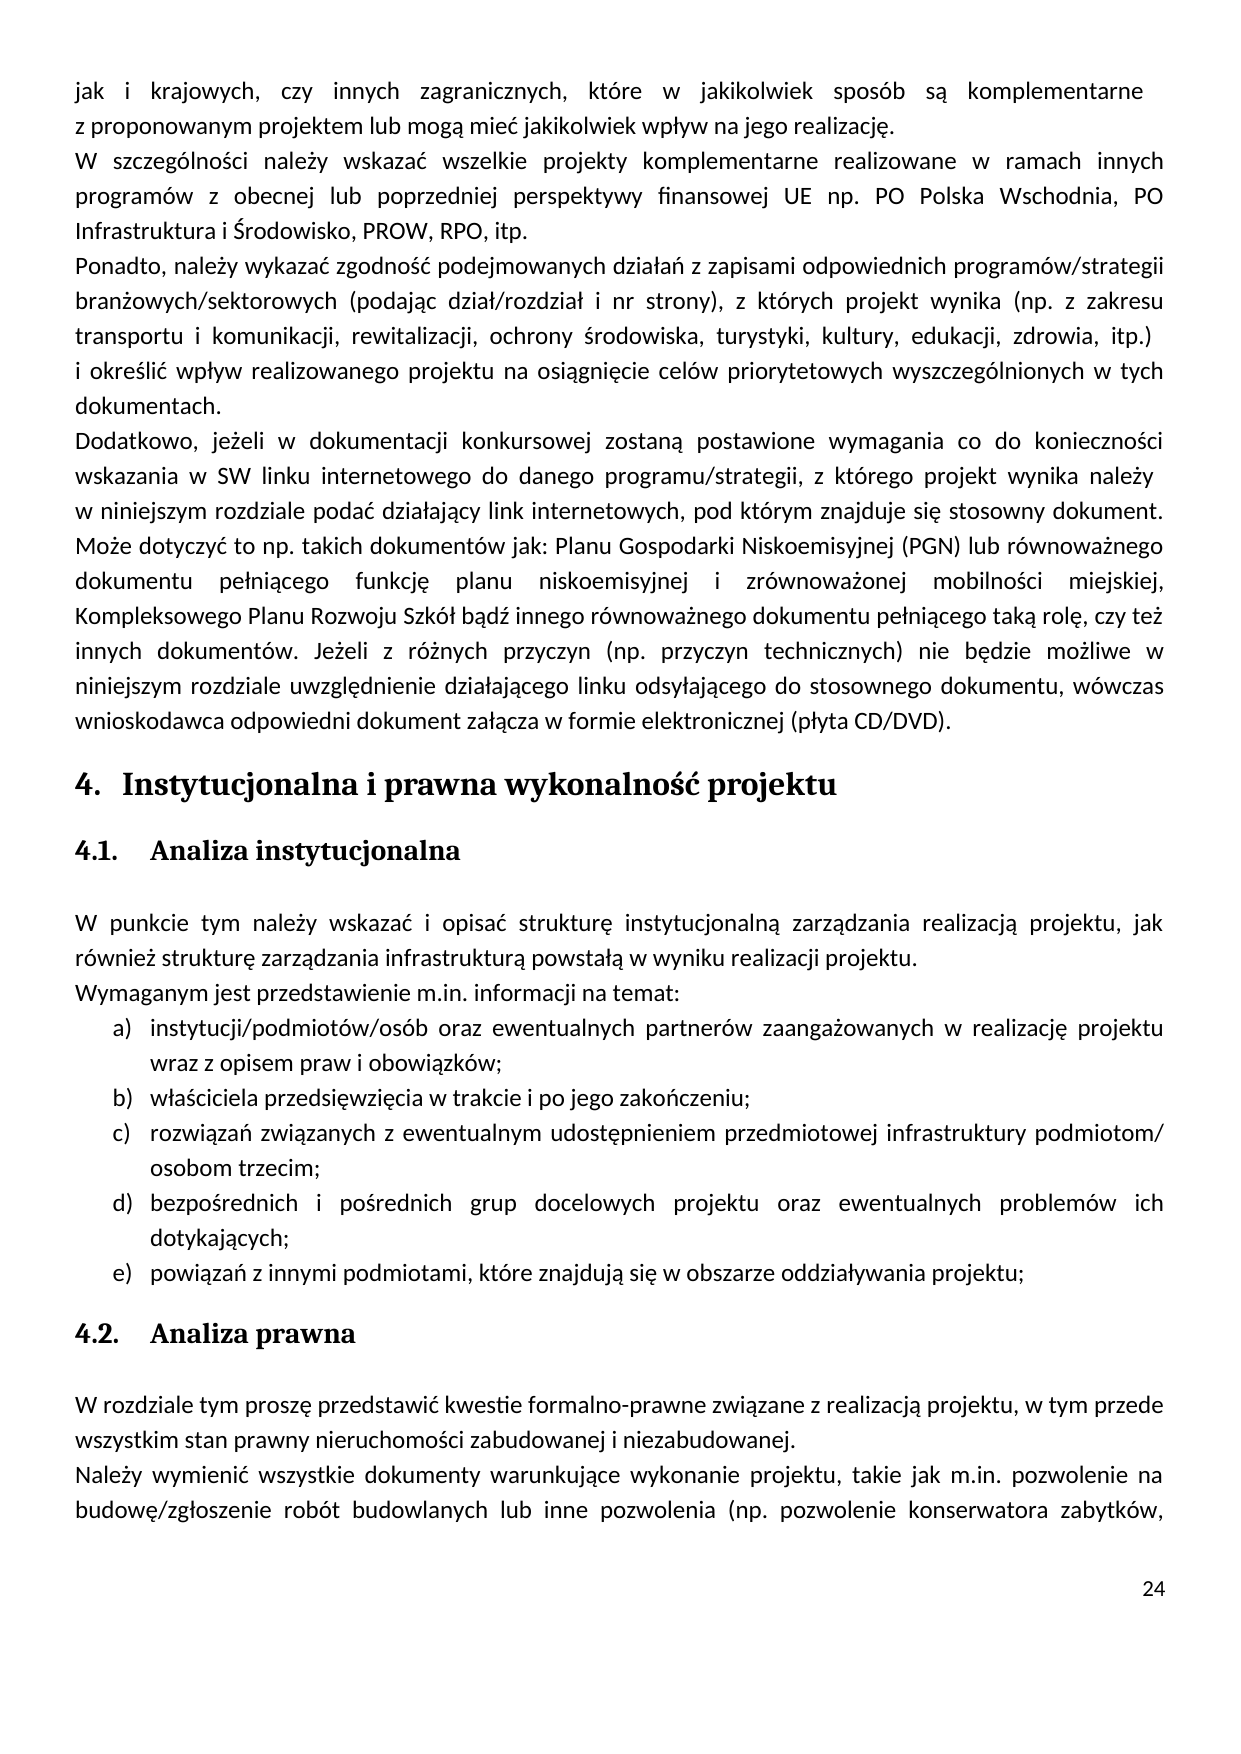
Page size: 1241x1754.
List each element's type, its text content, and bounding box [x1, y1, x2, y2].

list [75, 75, 1165, 141]
list instytucji/podmiotów/osób oraz ewentualnych partnerów zaangażowanych w realizację projektu wraz z opisem praw i obowiązków; [112, 1012, 1165, 1077]
text W punkcie tym należy wskazać i opisać strukturę instytucjonalną zarządzania realizacją projektu, jak również strukturę zarządzania infrastrukturą powstałą w wyniku realizacji projektu. [75, 907, 1165, 972]
list W szczególności należy wskazać wszelkie projekty komplementarne realizowane w ramach innych programów z obecnej lub poprzedniej perspektywy finansowej UE np. PO Polska Wschodnia, PO Infrastruktura i Środowisko, PROW, RPO, itp. [75, 145, 1165, 246]
list W rozdziale tym proszę przedstawić kwestie formalno-prawne związane z realizacją projektu, w tym przede wszystkim stan prawny nieruchomości zabudowanej i niezabudowanej. [75, 1390, 1165, 1455]
subtitle Analiza prawna [75, 1317, 1165, 1350]
list Dodatkowo, jeżeli w dokumentacji konkursowej zostaną postawione wymagania co do konieczności wskazania w SW linku internetowego do danego programu/strategii, z którego projekt wynika należy w niniejszym rozdziale podać działający link internetowych, pod którym znajduje się stosowny dokument. Może dotyczyć to np. takich dokumentów jak: Planu Gospodarki Niskoemisyjnej (PGN) lub równoważnego dokumentu pełniącego funkcję planu niskoemisyjnej i zrównoważonej mobilności miejskiej, Kompleksowego Planu Rozwoju Szkół bądź innego równoważnego dokumentu pełniącego taką rolę, czy też innych dokumentów. Jeżeli z różnych przyczyn (np. przyczyn technicznych) nie będzie możliwe w niniejszym rozdziale uwzględnienie działającego linku odsyłającego do stosownego dokumentu, wówczas wnioskodawca odpowiedni dokument załącza w formie elektronicznej (płyta CD/DVD). [75, 425, 1165, 736]
subtitle Analiza instytucjonalna [75, 834, 1165, 868]
list bezpośrednich i pośrednich grup docelowych projektu oraz ewentualnych problemów ich dotykających; [112, 1187, 1165, 1252]
list właściciela przedsięwzięcia w trakcie i po jego zakończeniu; [112, 1082, 1165, 1112]
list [75, 1460, 1165, 1525]
text Wymaganym jest przedstawienie m.in. informacji na temat: [75, 977, 1165, 1007]
list Ponadto, należy wykazać zgodność podejmowanych działań z zapisami odpowiednich programów/strategii branżowych/sektorowych (podając dział/rozdział i nr strony), z których projekt wynika (np. z zakresu transportu i komunikacji, rewitalizacji, ochrony środowiska, turystyki, kultury, edukacji, zdrowia, itp.) i określić wpływ realizowanego projektu na osiągnięcie celów priorytetowych wyszczególnionych w tych dokumentach. [75, 250, 1165, 421]
list powiązań z innymi podmiotami, które znajdują się w obszarze oddziaływania projektu; [112, 1257, 1165, 1287]
subtitle Instytucjonalna i prawna wykonalność projektu [75, 765, 1165, 803]
list rozwiązań związanych z ewentualnym udostępnieniem przedmiotowej infrastruktury podmiotom/ osobom trzecim; [112, 1117, 1165, 1182]
